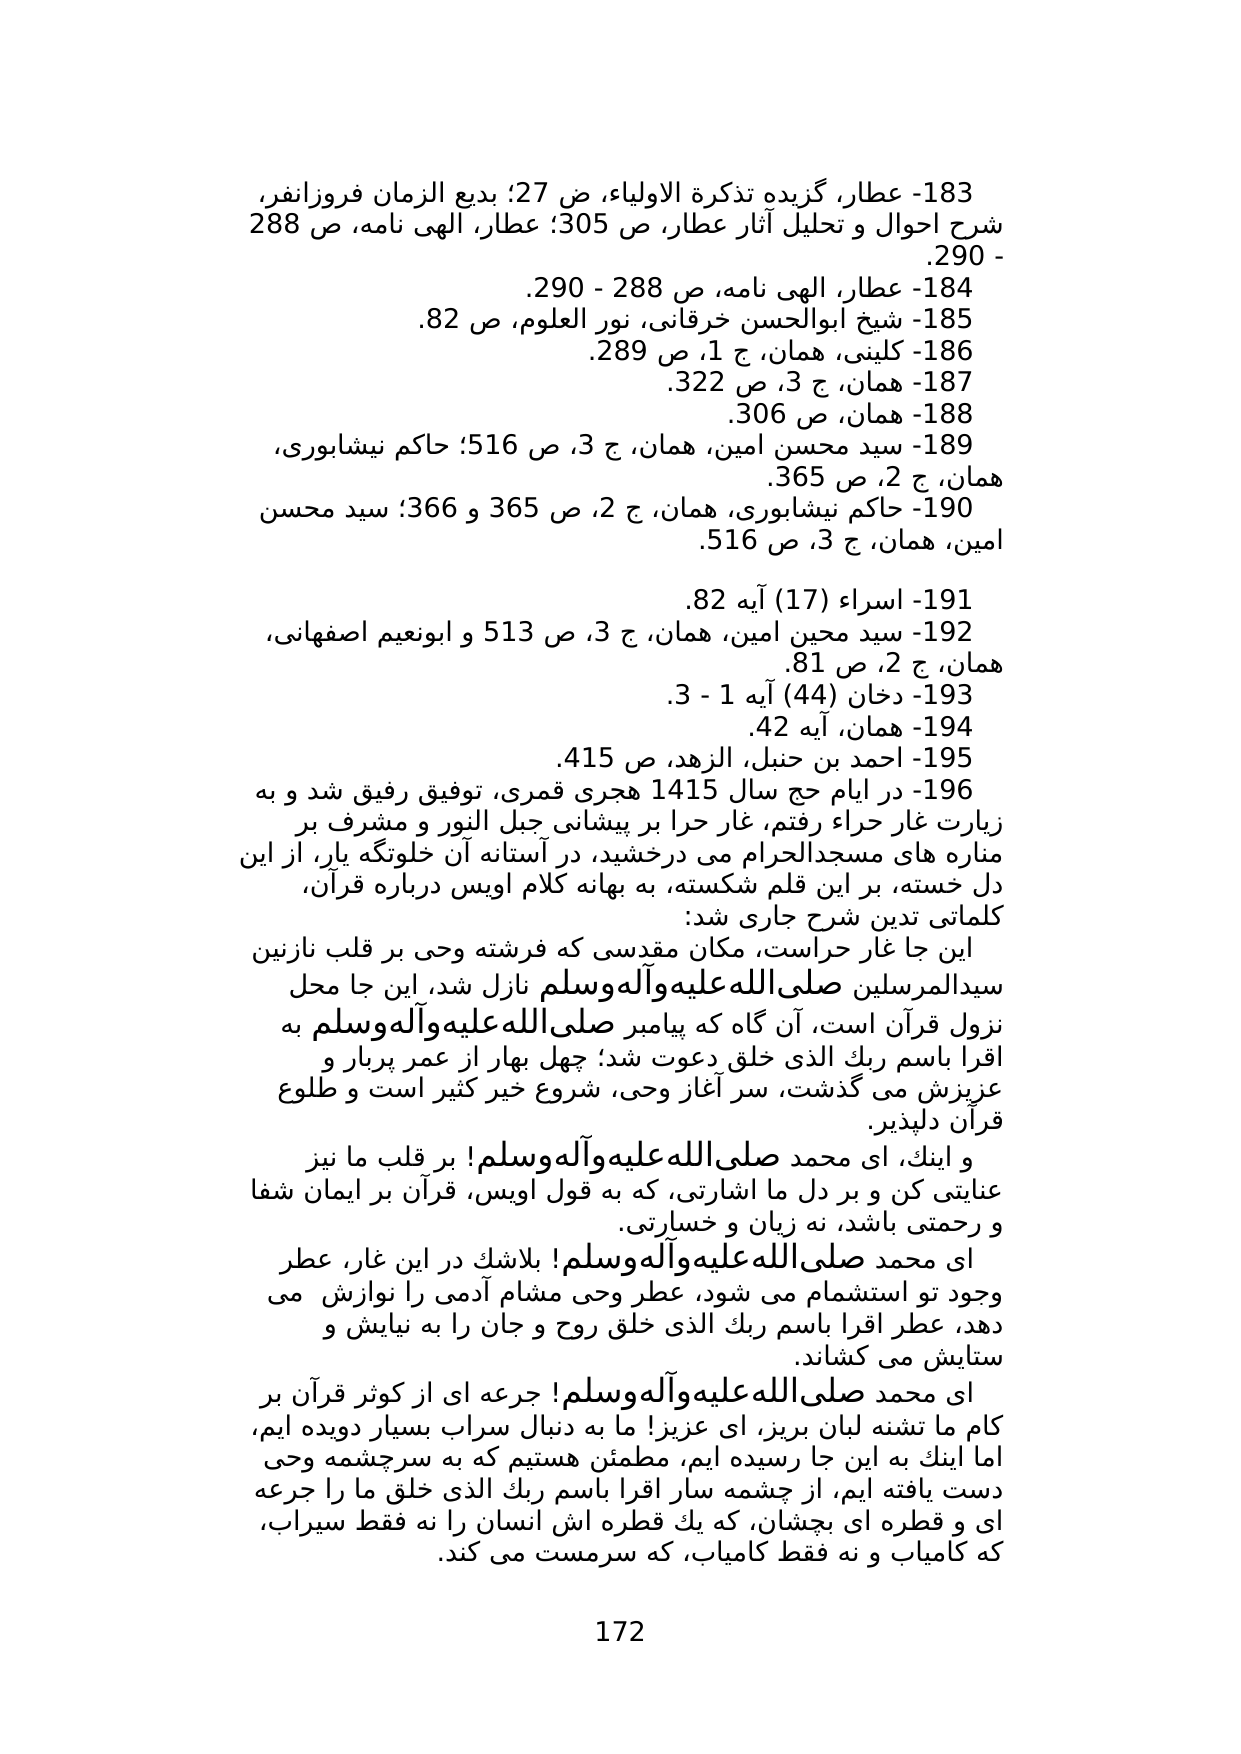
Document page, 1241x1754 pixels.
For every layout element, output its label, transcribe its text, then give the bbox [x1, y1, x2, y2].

text 193- دخان (44) آيه 1 - 3. [236, 679, 1004, 711]
text 195- احمد بن حنبل، الزهد، ص 415. [236, 742, 1004, 774]
text اى محمد صلى‌الله‌عليه‌وآله‌وسلم! بلاشك در اين غار، عطر وجود تو استشمام مى شود، عطر وحى مشام آدمى را نوازش ‍ مى دهد، عطر اقرا باسم ربك الذى خلق روح و جان را به نيايش و ستايش مى كشاند. [236, 1238, 1004, 1371]
text 194- همان، آيه 42. [236, 711, 1004, 742]
text 196- در ايام حج سال 1415 هجرى قمرى، توفيق رفيق شد و به زيارت غار حراء رفتم، غار حرا بر پيشانى جبل النور و مشرف بر مناره هاى مسجدالحرام مى درخشيد، در آستانه آن خلوتگه يار، از اين دل خسته، بر اين قلم شكسته، به بهانه كلام اويس درباره قرآن، كلماتى تدين شرح جارى شد: [236, 774, 1004, 932]
text 190- حاكم نيشابورى، همان، ج 2، ص 365 و 366؛ سيد محسن امين، همان، ج 3، ص 516. [236, 493, 1004, 556]
text اين جا غار حراست، مكان مقدسى كه فرشته وحى بر قلب نازنين سيدالمرسلين صلى‌الله‌عليه‌وآله‌وسلم نازل شد، اين جا محل نزول قرآن است، آن گاه كه پيامبر صلى‌الله‌عليه‌وآله‌وسلم به اقرا باسم ربك الذى خلق دعوت شد؛ چهل بهار از عمر پربار و عزيزش مى گذشت، سر آغاز وحى، شروع خير كثير است و طلوع قرآن دلپذير. [236, 932, 1004, 1136]
text 187- همان، ج 3، ص 322. [236, 367, 1004, 398]
text 184- عطار، الهى نامه، ص 288 - 290. [236, 272, 1004, 303]
text 185- شيخ ابوالحسن خرقانى، نور العلوم، ص 82. [236, 303, 1004, 335]
text 186- كلينى، همان، ج 1، ص 289. [236, 335, 1004, 367]
text 188- همان، ص 306. [236, 398, 1004, 430]
text 189- سيد محسن امين، همان، ج 3، ص 516؛ حاكم نيشابورى، همان، ج 2، ص 365. [236, 430, 1004, 493]
text اى محمد صلى‌الله‌عليه‌وآله‌وسلم! جرعه اى از كوثر قرآن بر كام ما تشنه لبان بريز، اى عزيز! ما به دنبال سراب بسيار دويده ايم، اما اينك به اين جا رسيده ايم، مطمئن هستيم كه به سرچشمه وحى دست يافته ايم، از چشمه سار اقرا باسم ربك الذى خلق ما را جرعه اى و قطره اى بچشان، كه يك قطره اش انسان را نه فقط سيراب، كه كامياب و نه فقط كامياب، كه سرمست مى كند. [236, 1371, 1004, 1568]
text 192- سيد محين امين، همان، ج 3، ص 513 و ابونعيم اصفهانى، همان، ج 2، ص 81. [236, 616, 1004, 679]
text 191- اسراء (17) آيه 82. [236, 585, 1004, 616]
text و اينك، اى محمد صلى‌الله‌عليه‌وآله‌وسلم! بر قلب ما نيز عنايتى كن و بر دل ما اشارتى، كه به قول اويس، قرآن بر ايمان شفا و رحمتى باشد، نه زيان و خسارتى. [236, 1136, 1004, 1238]
text 183- عطار، گزيده تذكرة الاولياء، ض 27؛ بديع الزمان فروزانفر، شرح احوال و تحليل آثار عطار، ص 305؛ عطار، الهى نامه، ص 288 - 290. [236, 177, 1004, 272]
